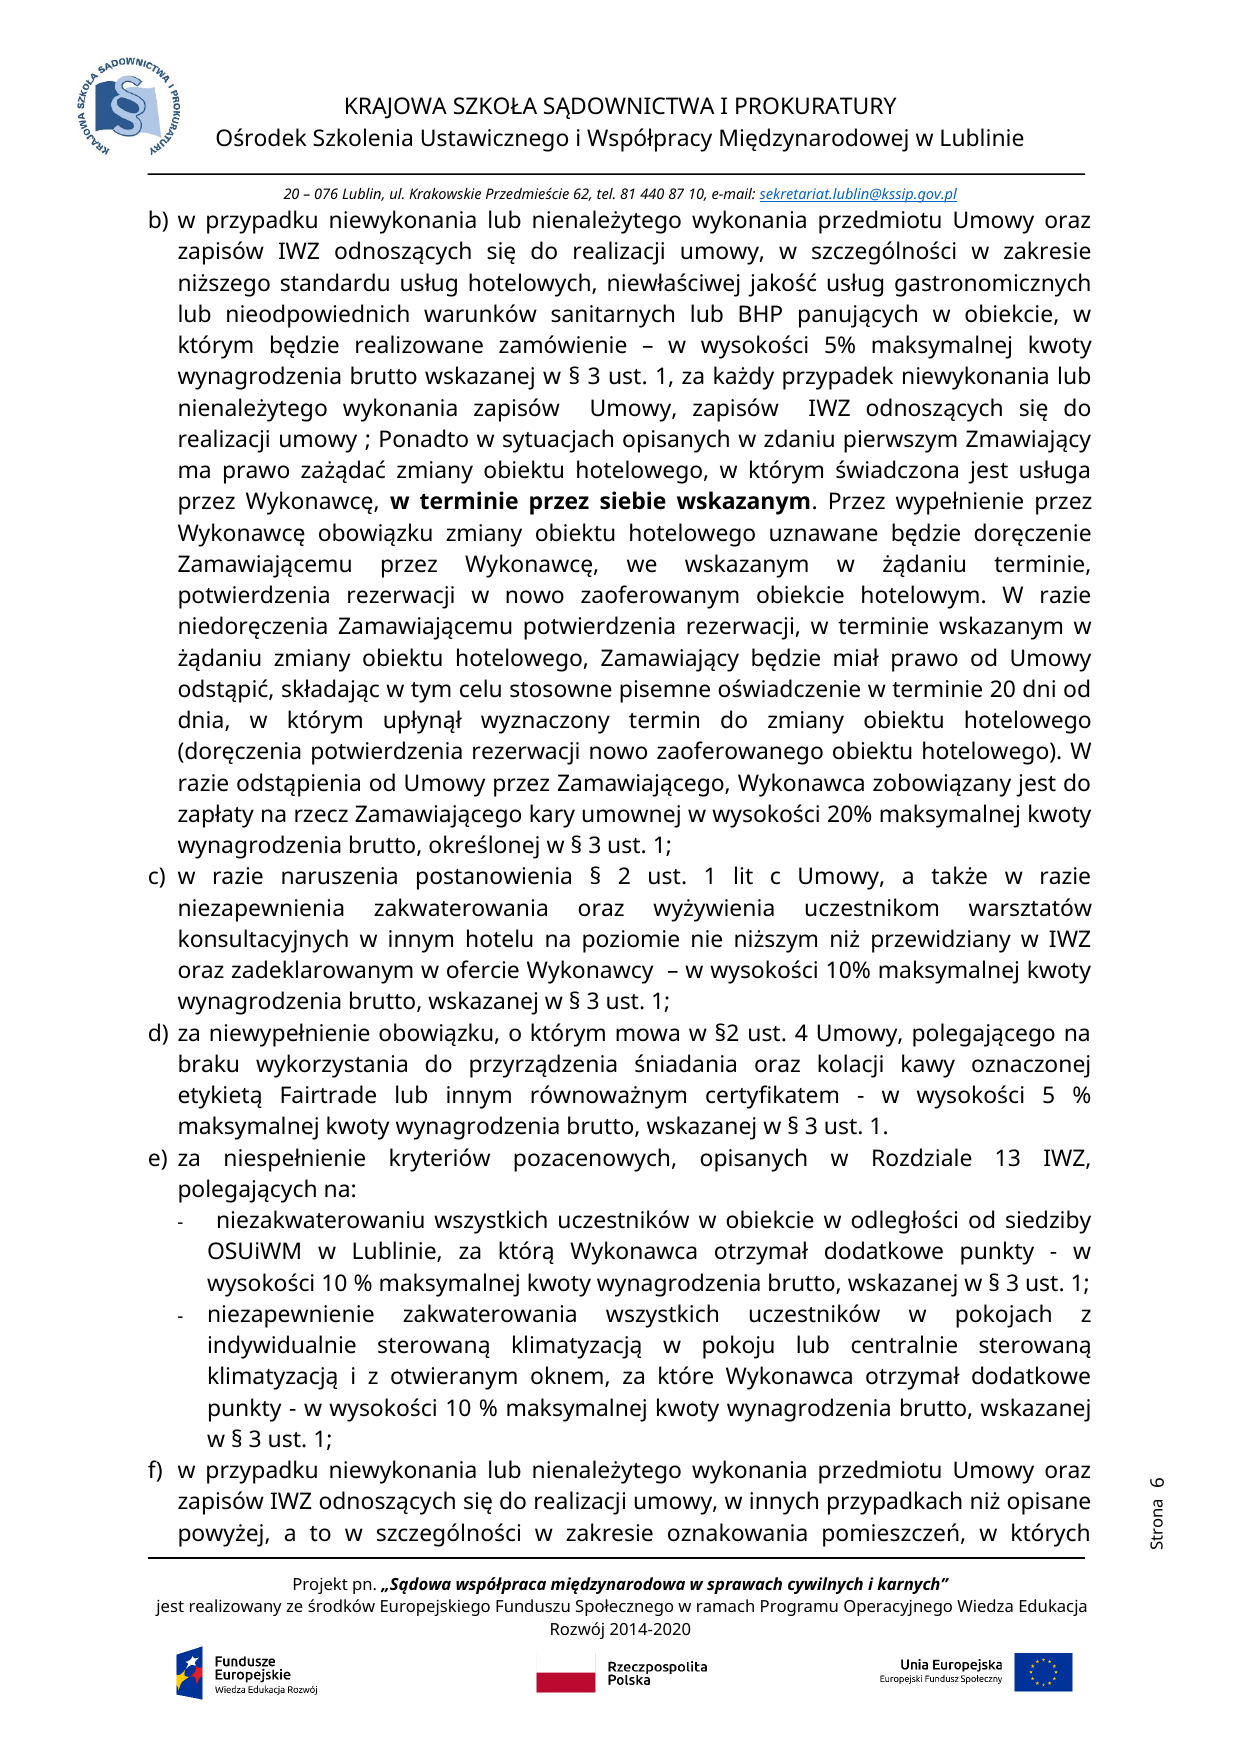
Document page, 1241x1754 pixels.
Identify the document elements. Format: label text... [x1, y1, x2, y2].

list za niewypełnienie obowiązku, o którym mowa w §2 ust. 4 Umowy, polegającego na braku wykorzystania do przyrządzenia śniadania oraz kolacji kawy oznaczonej etykietą Fairtrade lub innym równoważnym certyfikatem - w wysokości 5 % maksymalnej kwoty wynagrodzenia brutto, wskazanej w § 3 ust. 1. [148, 1016, 1092, 1141]
picture [77, 57, 181, 158]
list w razie naruszenia postanowienia § 2 ust. 1 lit c Umowy, a także w razie niezapewnienia zakwaterowania oraz wyżywienia uczestnikom warsztatów konsultacyjnych w innym hotelu na poziomie nie niższym niż przewidziany w IWZ oraz zadeklarowanym w ofercie Wykonawcy – w wysokości 10% maksymalnej kwoty wynagrodzenia brutto, wskazanej w § 3 ust. 1; [148, 860, 1092, 1016]
list niezakwaterowaniu wszystkich uczestników w obiekcie w odległości od siedziby OSUiWM w Lublinie, za którą Wykonawca otrzymał dodatkowe punkty - w wysokości 10 % maksymalnej kwoty wynagrodzenia brutto, wskazanej w § 3 ust. 1; [177, 1204, 1092, 1298]
picture [876, 1632, 1085, 1709]
list w przypadku niewykonania lub nienależytego wykonania przedmiotu Umowy oraz zapisów IWZ odnoszących się do realizacji umowy, w szczególności w zakresie niższego standardu usług hotelowych, niewłaściwej jakość usług gastronomicznych lub nieodpowiednich warunków sanitarnych lub BHP panujących w obiekcie, w którym będzie realizowane zamówienie – w wysokości 5% maksymalnej kwoty wynagrodzenia brutto wskazanej w § 3 ust. 1, za każdy przypadek niewykonania lub nienależytego wykonania zapisów Umowy, zapisów IWZ odnoszących się do realizacji umowy ; Ponadto w sytuacjach opisanych w zdaniu pierwszym Zmawiający ma prawo zażądać zmiany obiektu hotelowego, w którym świadczona jest usługa przez Wykonawcę, w terminie przez siebie wskazanym. Przez wypełnienie przez Wykonawcę obowiązku zmiany obiektu hotelowego uznawane będzie doręczenie Zamawiającemu przez Wykonawcę, we wskazanym w żądaniu terminie, potwierdzenia rezerwacji w nowo zaoferowanym obiekcie hotelowym. W razie niedoręczenia Zamawiającemu potwierdzenia rezerwacji, w terminie wskazanym w żądaniu zmiany obiektu hotelowego, Zamawiający będzie miał prawo od Umowy odstąpić, składając w tym celu stosowne pisemne oświadczenie w terminie 20 dni od dnia, w którym upłynął wyznaczony termin do zmiany obiektu hotelowego (doręczenia potwierdzenia rezerwacji nowo zaoferowanego obiektu hotelowego). W razie odstąpienia od Umowy przez Zamawiającego, Wykonawca zobowiązany jest do zapłaty na rzecz Zamawiającego kary umownej w wysokości 20% maksymalnej kwoty wynagrodzenia brutto, określonej w § 3 ust. 1; [148, 204, 1092, 860]
list za niespełnienie kryteriów pozacenowych, opisanych w Rozdziale 13 IWZ, polegających na: [148, 1141, 1092, 1204]
list niezapewnienie zakwaterowania wszystkich uczestników w pokojach z indywidualnie sterowaną klimatyzacją w pokoju lub centralnie sterowaną klimatyzacją i z otwieranym oknem, za które Wykonawca otrzymał dodatkowe punkty - w wysokości 10 % maksymalnej kwoty wynagrodzenia brutto, wskazanej w § 3 ust. 1; [177, 1298, 1092, 1454]
picture [521, 1632, 719, 1709]
picture [163, 1633, 339, 1711]
